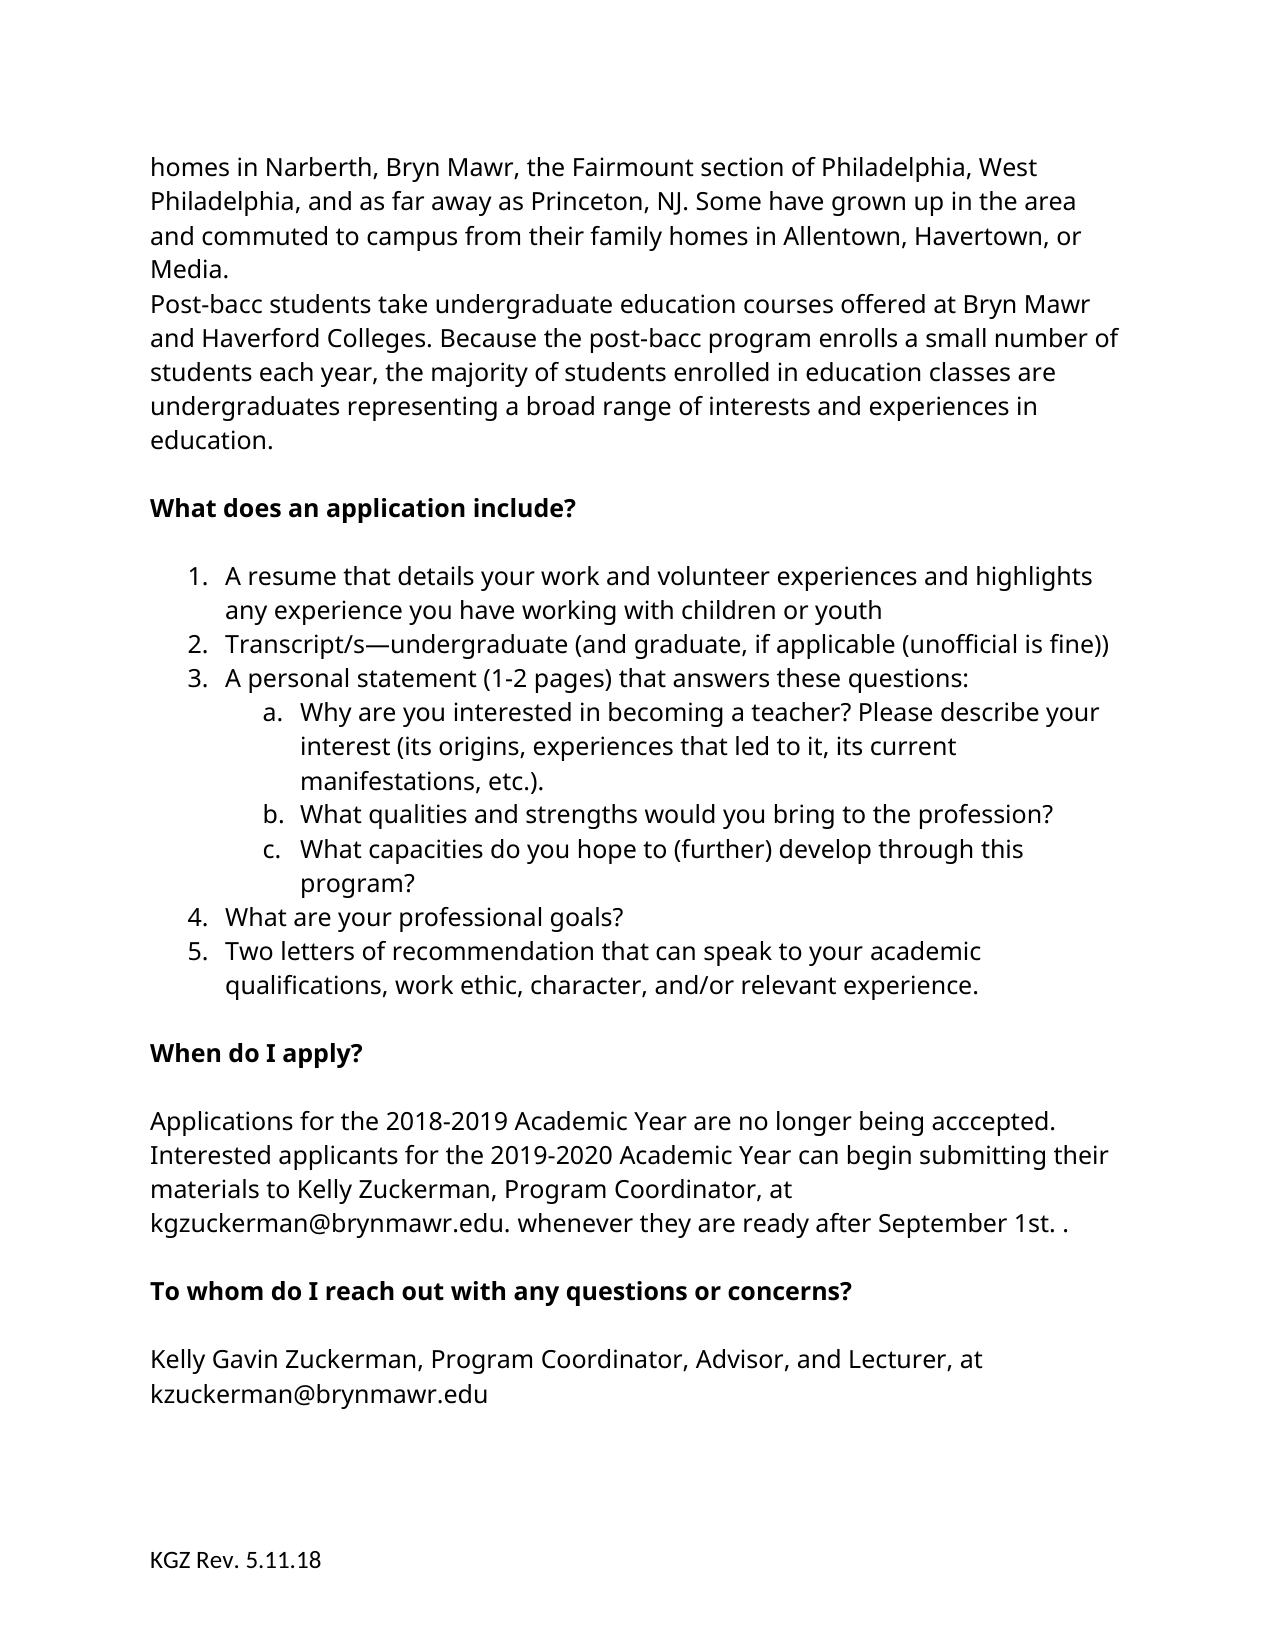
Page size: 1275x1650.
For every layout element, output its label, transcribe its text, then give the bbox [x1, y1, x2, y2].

list What capacities do you hope to (further) develop through this program? [262, 831, 1125, 899]
list What are your professional goals? [187, 899, 1125, 933]
text To whom do I reach out with any questions or concerns? [150, 1274, 1125, 1308]
list Transcript/s—undergraduate (and graduate, if applicable (unofficial is fine)) [187, 627, 1125, 661]
list A personal statement (1-2 pages) that answers these questions: [187, 661, 1125, 695]
list A resume that details your work and volunteer experiences and highlights any experience you have working with children or youth [187, 559, 1125, 627]
text What does an application include? [150, 491, 1125, 525]
list Two letters of recommendation that can speak to your academic qualifications, work ethic, character, and/or relevant experience. [187, 933, 1125, 1002]
text When do I apply? [150, 1036, 1125, 1070]
list Why are you interested in becoming a teacher? Please describe your interest (its origins, experiences that led to it, its current manifestations, etc.). [262, 695, 1125, 797]
text Kelly Gavin Zuckerman, Program Coordinator, Advisor, and Lecturer, at kzuckerman@brynmawr.edu [150, 1342, 1125, 1410]
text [150, 150, 1125, 286]
text Post-bacc students take undergraduate education courses offered at Bryn Mawr and Haverford Colleges. Because the post-bacc program enrolls a small number of students each year, the majority of students enrolled in education classes are undergraduates representing a broad range of interests and experiences in education. [150, 286, 1125, 457]
text Applications for the 2018-2019 Academic Year are no longer being acccepted. Interested applicants for the 2019-2020 Academic Year can begin submitting their materials to Kelly Zuckerman, Program Coordinator, at kgzuckerman@brynmawr.edu. whenever they are ready after September 1st. . [150, 1104, 1125, 1240]
list What qualities and strengths would you bring to the profession? [262, 797, 1125, 831]
